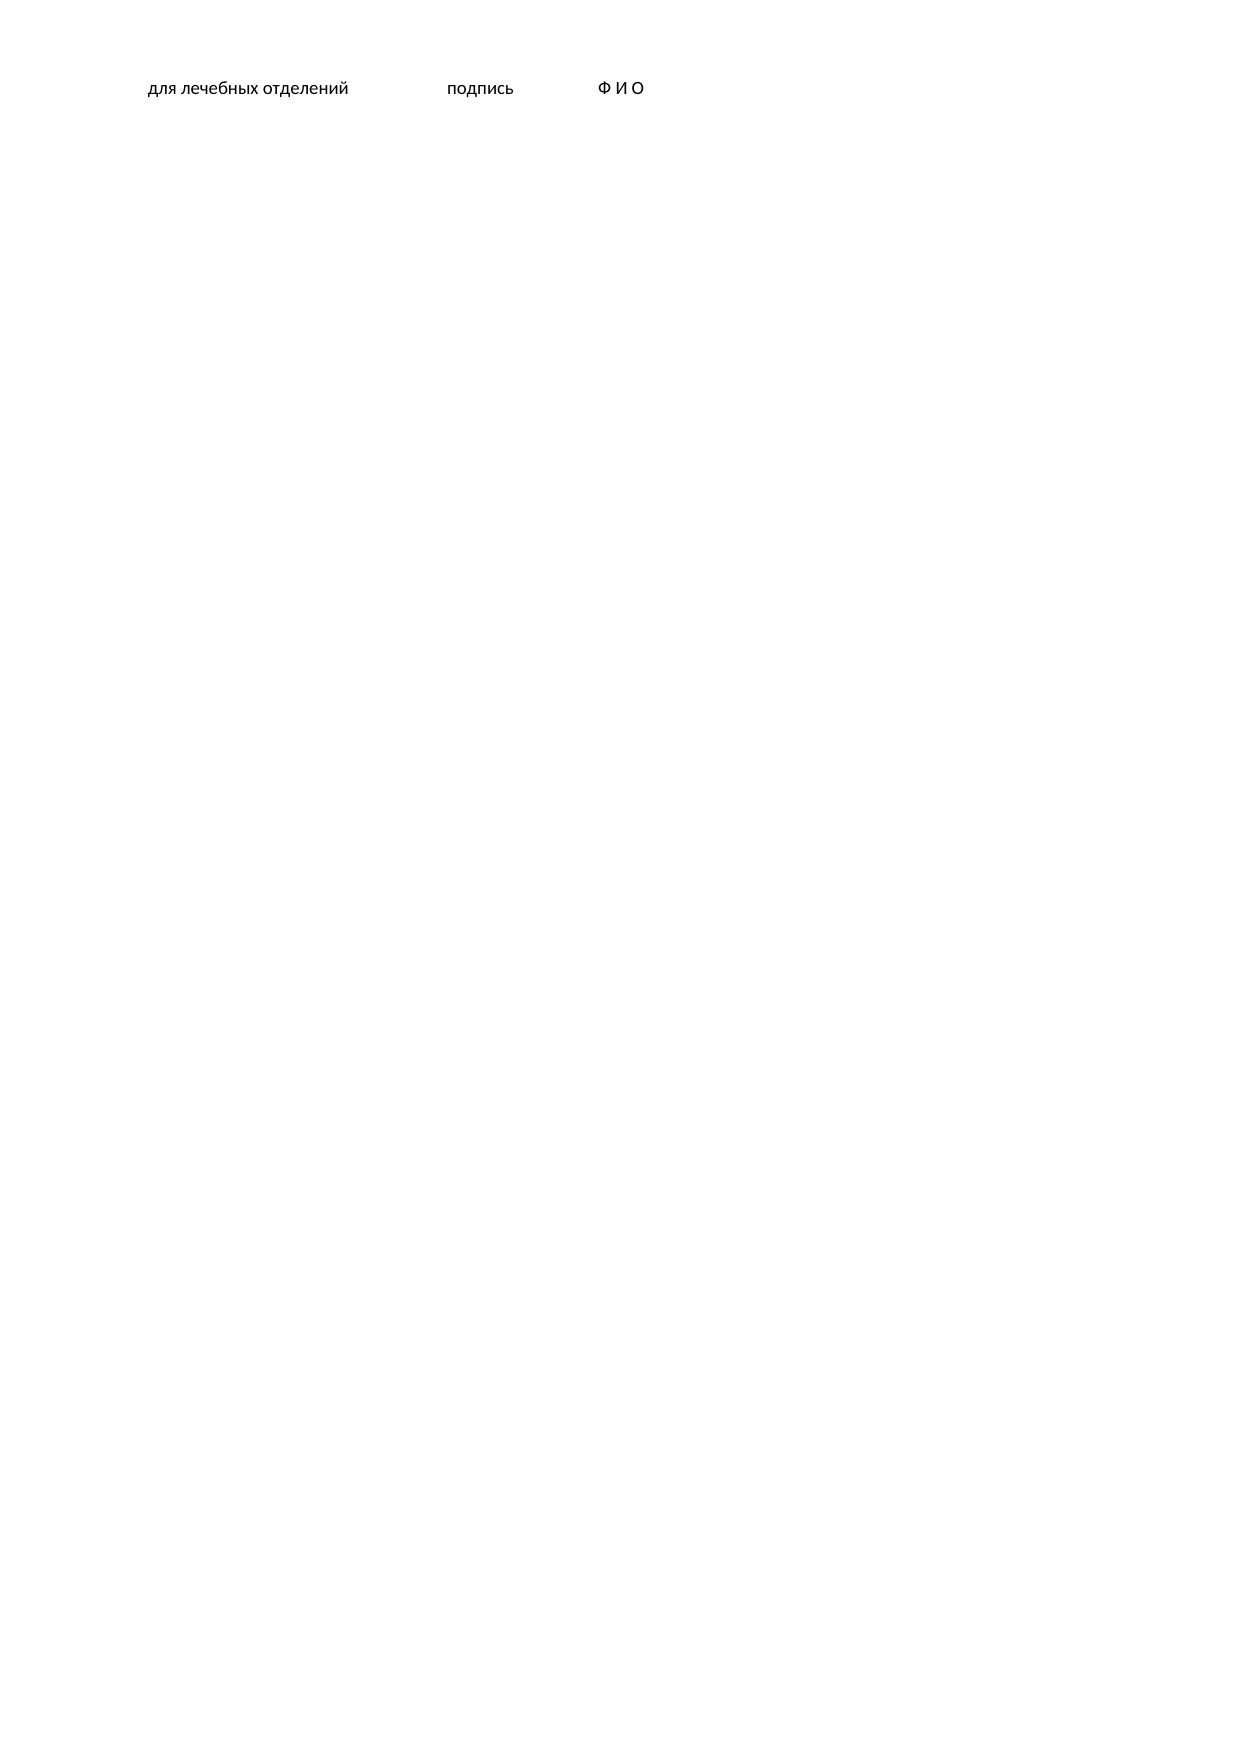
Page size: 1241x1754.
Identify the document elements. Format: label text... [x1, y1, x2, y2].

text для лечебных отделений подпись Ф И О [148, 74, 1167, 99]
